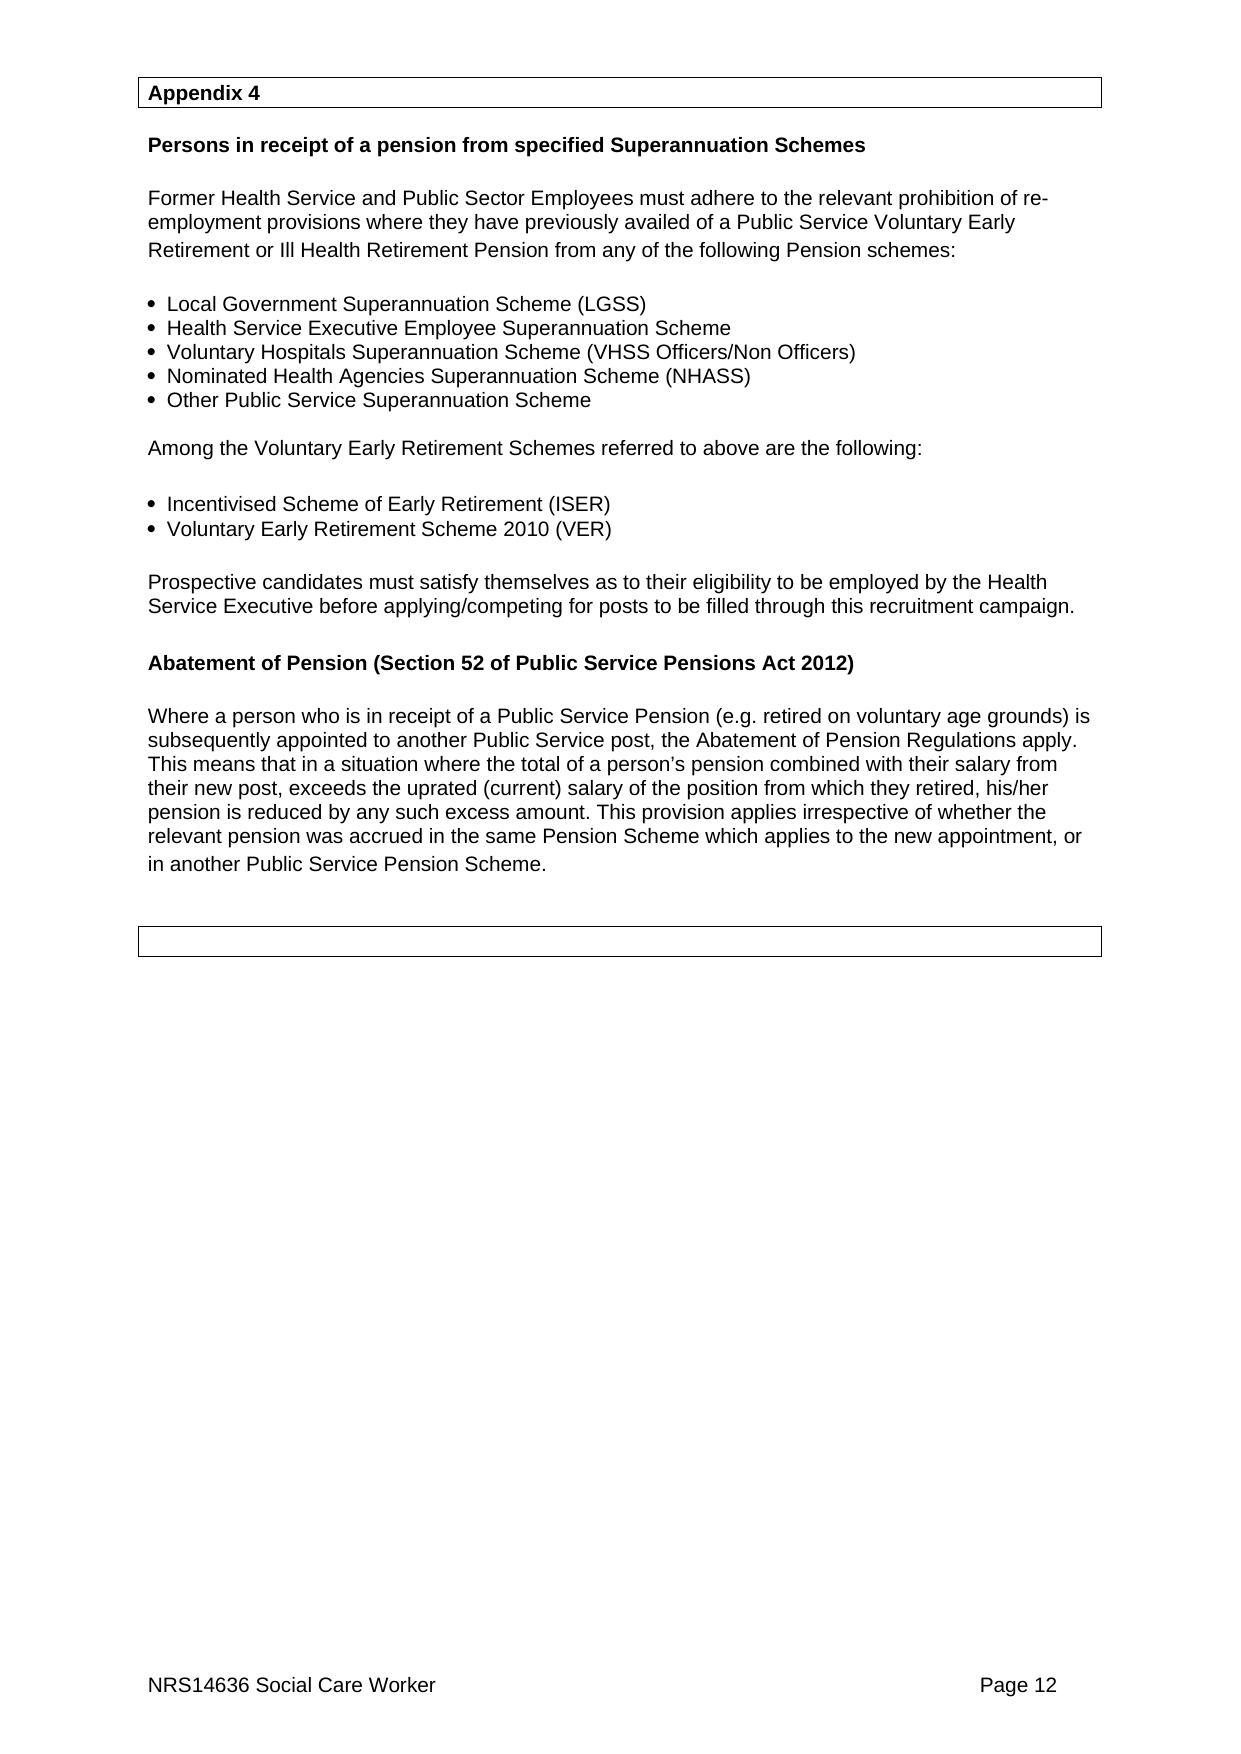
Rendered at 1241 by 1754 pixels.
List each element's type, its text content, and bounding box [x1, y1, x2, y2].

text Appendix 4 [139, 78, 1101, 107]
text Other Public Service Superannuation Scheme [148, 388, 1092, 412]
text Voluntary Hospitals Superannuation Scheme (VHSS Officers/Non Officers) [148, 339, 1092, 364]
text Local Government Superannuation Scheme (LGSS) [148, 291, 1092, 316]
text Among the Voluntary Early Retirement Schemes referred to above are the following: Incentivised Scheme of Early Retirement (ISER) Voluntary Early Retirement Scheme 2010 (VER) [148, 436, 1092, 541]
text Prospective candidates must satisfy themselves as to their eligibility to be employed by the Health Service Executive before applying/competing for posts to be filled through this recruitment campaign. Abatement of Pension (Section 52 of Public Service Pensions Act 2012) Where a person who is in receipt of a Public Service Pension (e.g. retired on voluntary age grounds) is subsequently appointed to another Public Service post, the Abatement of Pension Regulations apply. This means that in a situation where the total of a person’s pension combined with their salary from their new post, exceeds the uprated (current) salary of the position from which they retired, his/her pension is reduced by any such excess amount. This provision applies irrespective of whether the relevant pension was accrued in the same Pension Scheme which applies to the new appointment, or in another Public Service Pension Scheme. [148, 541, 1092, 877]
text Nominated Health Agencies Superannuation Scheme (NHASS) [148, 364, 1092, 388]
text Health Service Executive Employee Superannuation Scheme [148, 316, 1092, 339]
text Persons in receipt of a pension from specified Superannuation Schemes Former Health Service and Public Sector Employees must adhere to the relevant prohibition of re-employment provisions where they have previously availed of a Public Service Voluntary Early Retirement or Ill Health Retirement Pension from any of the following Pension schemes: [148, 133, 1092, 263]
